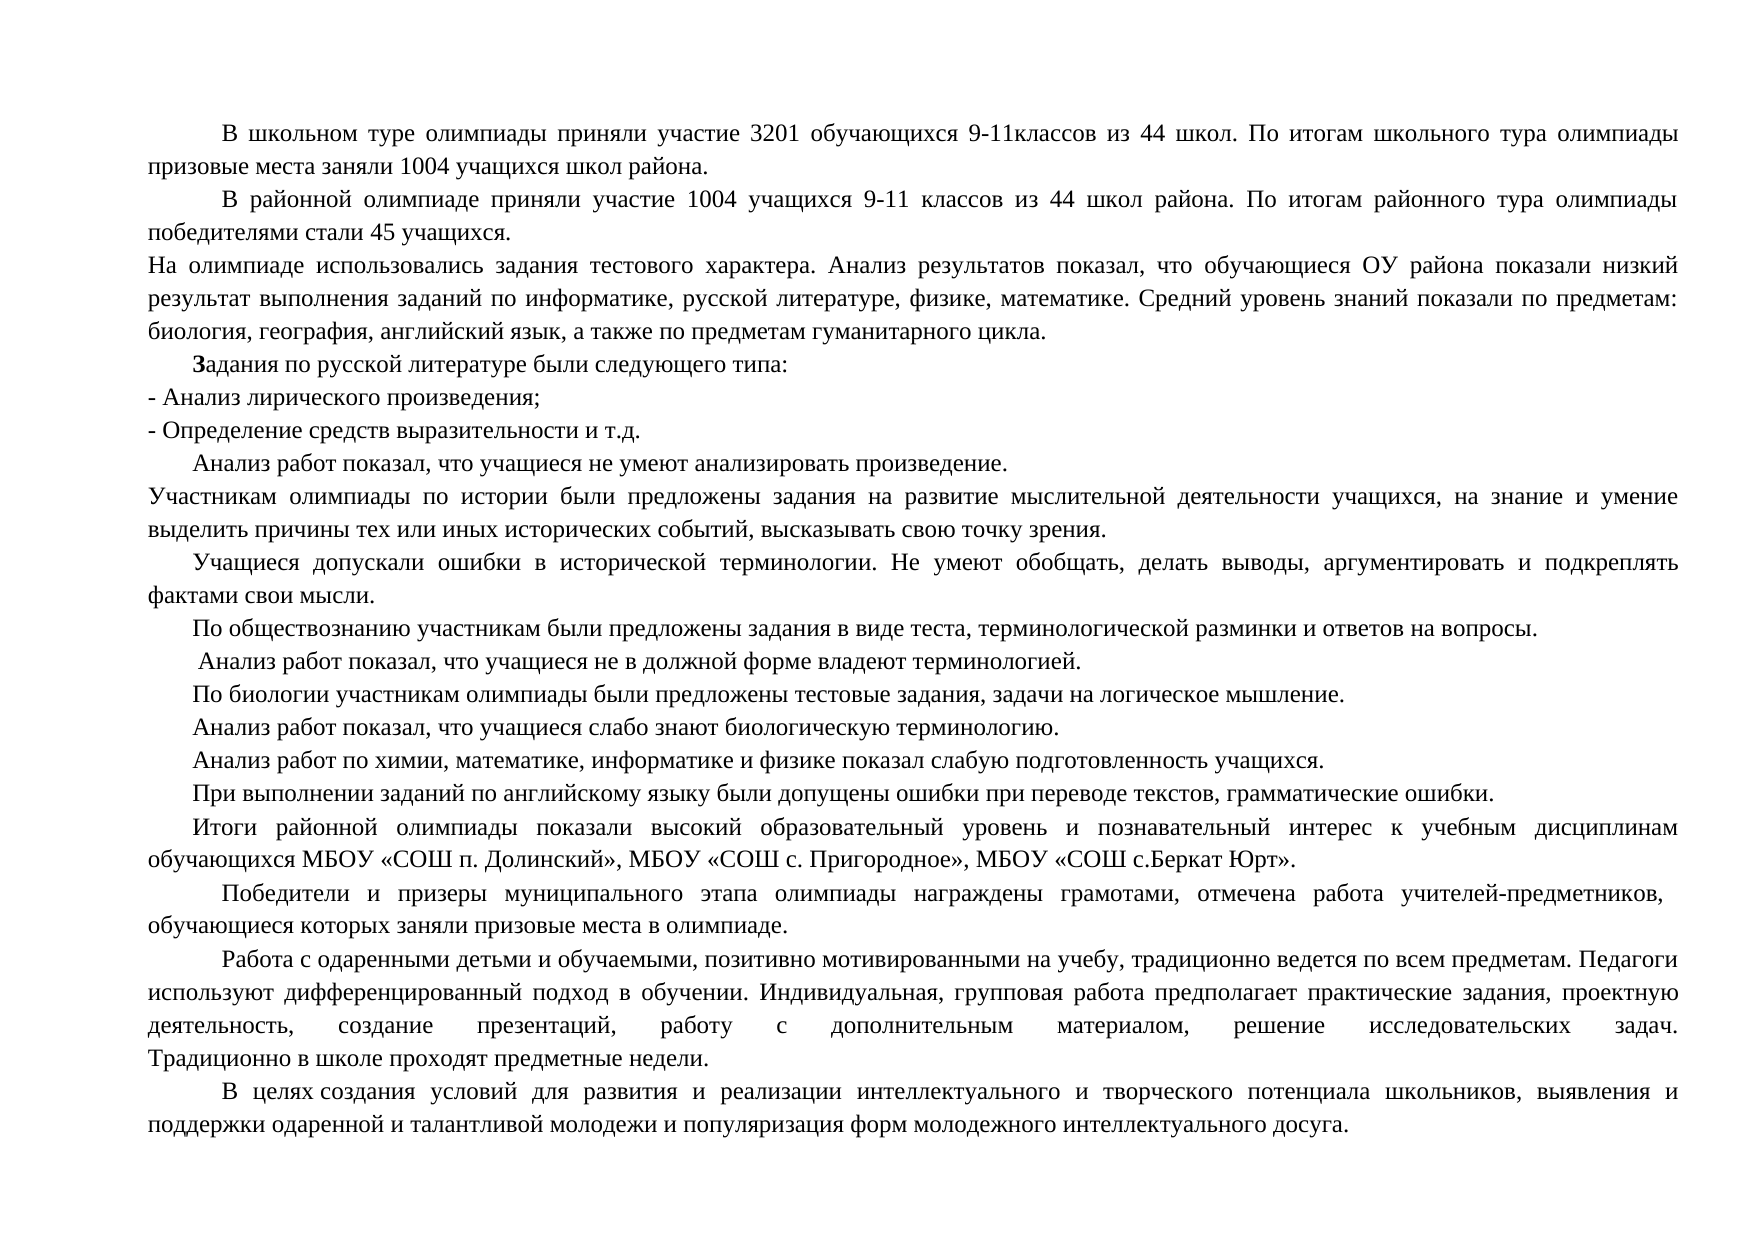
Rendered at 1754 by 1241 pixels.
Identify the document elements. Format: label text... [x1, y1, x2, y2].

text Задания по русской литературе были следующего типа: [148, 349, 1680, 378]
text Участникам олимпиады по истории были предложены задания на развитие мыслительной деятельности учащихся, на знание и умение выделить причины тех или иных исторических событий, высказывать свою точку зрения. [148, 481, 1680, 543]
text - Анализ лирического произведения; [148, 382, 1680, 411]
text В школьном туре олимпиады приняли участие 3201 обучающихся 9-11классов из 44 школ. По итогам школьного тура олимпиады призовые места заняли 1004 учащихся школ района. [148, 118, 1680, 180]
text Учащиеся допускали ошибки в исторической терминологии. Не умеют обобщать, делать выводы, аргументировать и подкреплять фактами свои мысли. [148, 547, 1680, 609]
text В целях создания условий для развития и реализации интеллектуального и творческого потенциала школьников, выявления и поддержки одаренной и талантливой молодежи и популяризация форм молодежного интеллектуального досуга. [148, 1076, 1680, 1137]
text Анализ работ показал, что учащиеся не умеют анализировать произведение. [148, 448, 1680, 477]
text - Определение средств выразительности и т.д. [148, 415, 1680, 444]
text Победители и призеры муниципального этапа олимпиады награждены грамотами, отмечена работа учителей-предметников, обучающиеся которых заняли призовые места в олимпиаде. [148, 878, 1665, 939]
text Анализ работ показал, что учащиеся слабо знают биологическую терминологию. [148, 712, 1680, 741]
text Работа с одаренными детьми и обучаемыми, позитивно мотивированными на учебу, традиционно ведется по всем предметам. Педагоги используют дифференцированный подход в обучении. Индивидуальная, групповая работа предполагает практические задания, проектную деятельность, создание презентаций, работу с дополнительным материалом, решение исследовательских задач. Традиционно в школе проходят предметные недели. [148, 944, 1680, 977]
text По биологии участникам олимпиады были предложены тестовые задания, задачи на логическое мышление. [148, 679, 1680, 708]
text Работа с одаренными детьми и обучаемыми, позитивно мотивированными на учебу, традиционно ведется по всем предметам. Педагоги используют дифференцированный подход в обучении. Индивидуальная, групповая работа предполагает практические задания, проектную деятельность, создание презентаций, работу с дополнительным материалом, решение исследовательских задач. Традиционно в школе проходят предметные недели. [148, 1038, 1680, 1071]
text При выполнении заданий по английскому языку были допущены ошибки при переводе текстов, грамматические ошибки. [148, 778, 1680, 807]
text В районной олимпиаде приняли участие 1004 учащихся 9-11 классов из 44 школ района. По итогам районного тура олимпиады победителями стали 45 учащихся. [148, 184, 1680, 246]
text Анализ работ по химии, математике, информатике и физике показал слабую подготовленность учащихся. [148, 746, 1680, 774]
text На олимпиаде использовались задания тестового характера. Анализ результатов показал, что обучающиеся ОУ района показали низкий результат выполнения заданий по информатике, русской литературе, физике, математике. Средний уровень знаний показали по предметам: биология, география, английский язык, а также по предметам гуманитарного цикла. [148, 250, 1680, 345]
text По обществознанию участникам были предложены задания в виде теста, терминологической разминки и ответов на вопросы. [148, 613, 1680, 642]
text Итоги районной олимпиады показали высокий образовательный уровень и познавательный интерес к учебным дисциплинам обучающихся МБОУ «СОШ п. Долинский», МБОУ «СОШ с. Пригородное», МБОУ «СОШ с.Беркат Юрт». [148, 812, 1680, 873]
text Анализ работ показал, что учащиеся не в должной форме владеют терминологией. [148, 646, 1680, 675]
